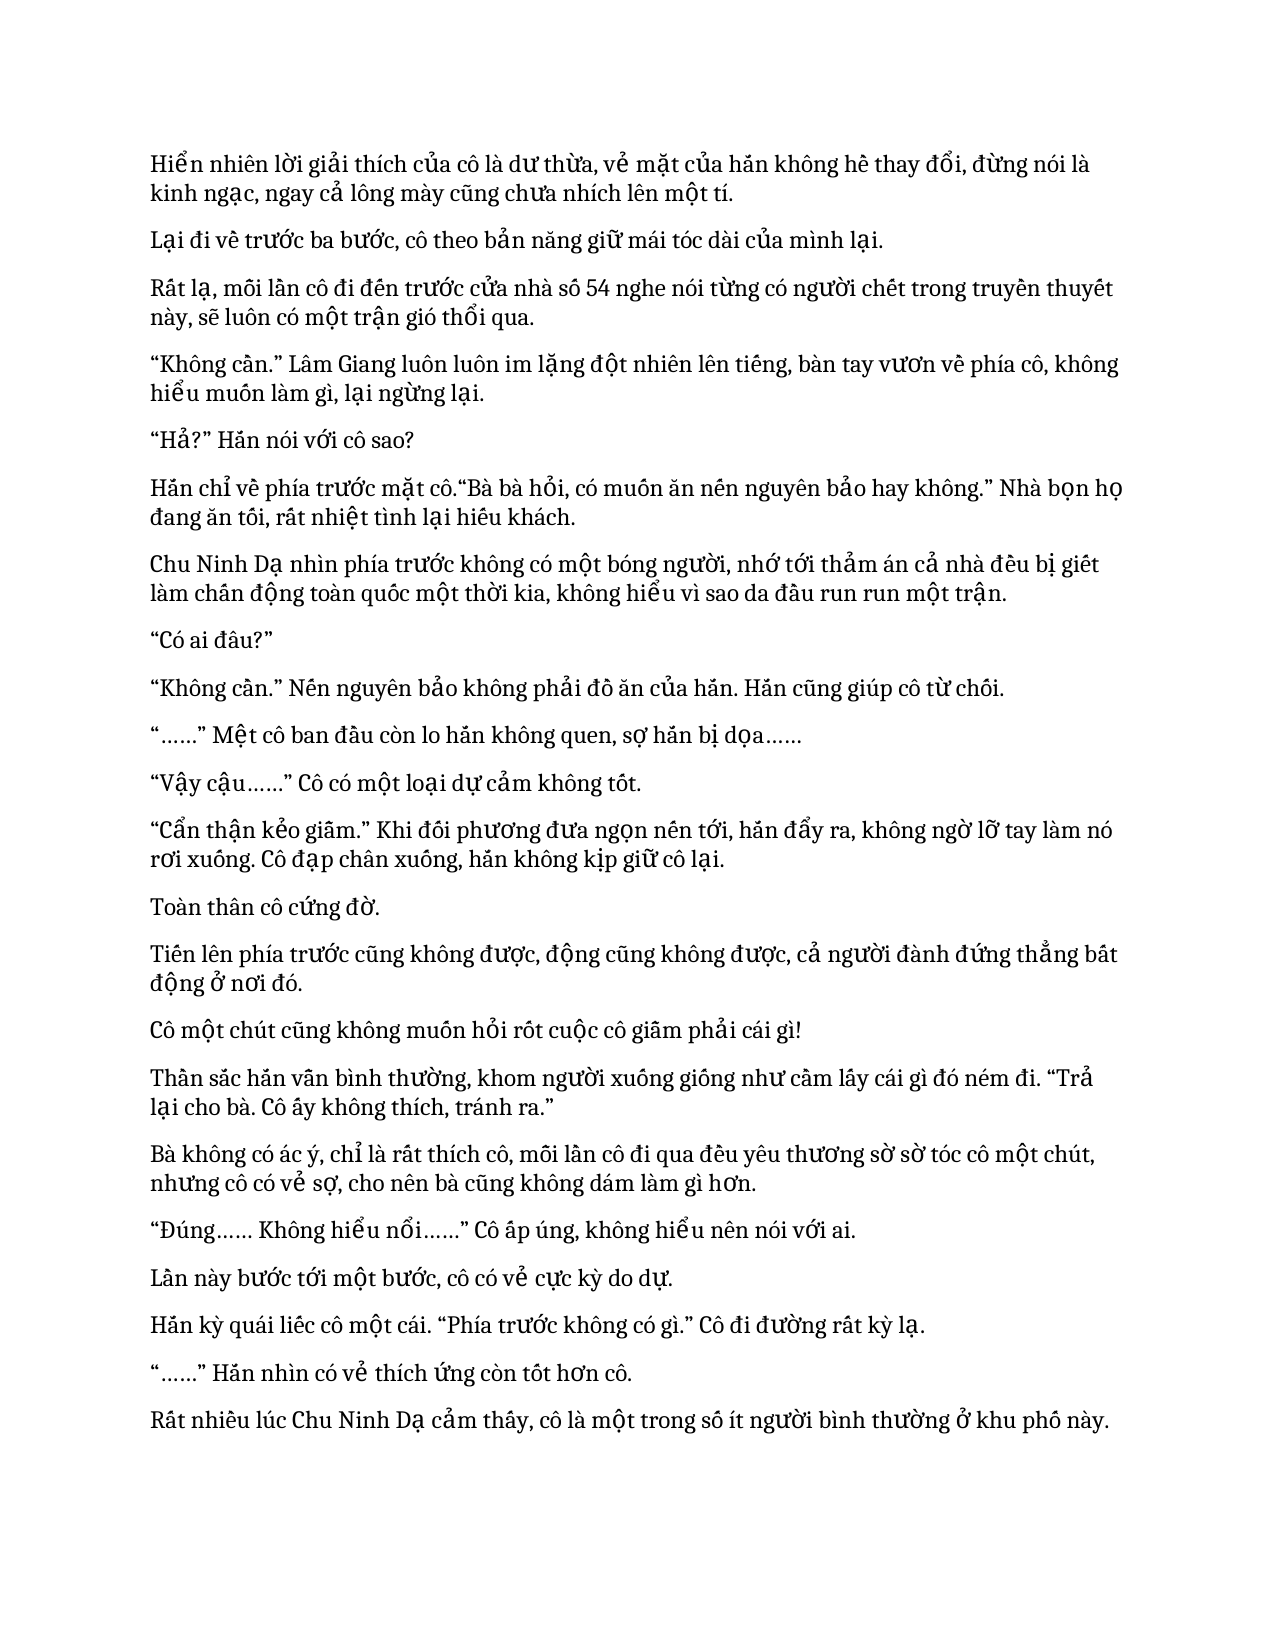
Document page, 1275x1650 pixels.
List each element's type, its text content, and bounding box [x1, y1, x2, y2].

text “……” Mệt cô ban đầu còn lo hắn không quen, sợ hắn bị dọa…… [150, 721, 1125, 750]
text “Đúng…… Không hiểu nổi……” Cô ấp úng, không hiểu nên nói với ai. [150, 1216, 1125, 1245]
text “Vậy cậu……” Cô có một loại dự cảm không tốt. [150, 769, 1125, 797]
text “Không cần.” Lâm Giang luôn luôn im lặng đột nhiên lên tiếng, bàn tay vươn về phía cô, không hiểu muốn làm gì, lại ngừng lại. [150, 350, 1125, 407]
text Chu Ninh Dạ nhìn phía trước không có một bóng người, nhớ tới thảm án cả nhà đều bị giết làm chấn động toàn quốc một thời kia, không hiểu vì sao da đầu run run một trận. [150, 550, 1125, 607]
text Cô một chút cũng không muốn hỏi rốt cuộc cô giẫm phải cái gì! [150, 1016, 1125, 1045]
text Thần sắc hắn vẫn bình thường, khom người xuống giống như cầm lấy cái gì đó ném đi. “Trả lại cho bà. Cô ấy không thích, tránh ra.” [150, 1064, 1125, 1121]
text “Hả?” Hắn nói với cô sao? [150, 426, 1125, 455]
text Hắn chỉ về phía trước mặt cô.“Bà bà hỏi, có muốn ăn nến nguyên bảo hay không.” Nhà bọn họ đang ăn tối, rất nhiệt tình lại hiếu khách. [150, 474, 1125, 531]
text “……” Hắn nhìn có vẻ thích ứng còn tốt hơn cô. [150, 1359, 1125, 1387]
text “Cẩn thận kẻo giẫm.” Khi đối phương đưa ngọn nến tới, hắn đẩy ra, không ngờ lỡ tay làm nó rơi xuống. Cô đạp chân xuống, hắn không kịp giữ cô lại. [150, 816, 1125, 874]
text Rất nhiều lúc Chu Ninh Dạ cảm thấy, cô là một trong số ít người bình thường ở khu phố này. [150, 1406, 1125, 1435]
text Toàn thân cô cứng đờ. [150, 892, 1125, 921]
text Tiến lên phía trước cũng không được, động cũng không được, cả người đành đứng thẳng bất động ở nơi đó. [150, 940, 1125, 997]
text Hiển nhiên lời giải thích của cô là dư thừa, vẻ mặt của hắn không hề thay đổi, đừng nói là kinh ngạc, ngay cả lông mày cũng chưa nhích lên một tí. [150, 150, 1125, 207]
text Bà không có ác ý, chỉ là rất thích cô, mỗi lần cô đi qua đều yêu thương sờ sờ tóc cô một chút, nhưng cô có vẻ sợ, cho nên bà cũng không dám làm gì hơn. [150, 1140, 1125, 1197]
text Lại đi về trước ba bước, cô theo bản năng giữ mái tóc dài của mình lại. [150, 226, 1125, 255]
text “Có ai đâu?” [150, 626, 1125, 655]
text Rất lạ, mỗi lần cô đi đến trước cửa nhà số 54 nghe nói từng có người chết trong truyền thuyết này, sẽ luôn có một trận gió thổi qua. [150, 274, 1125, 331]
text Lần này bước tới một bước, cô có vẻ cực kỳ do dự. [150, 1264, 1125, 1292]
text Hắn kỳ quái liếc cô một cái. “Phía trước không có gì.” Cô đi đường rất kỳ lạ. [150, 1311, 1125, 1340]
text “Không cần.” Nến nguyên bảo không phải đồ ăn của hắn. Hắn cũng giúp cô từ chối. [150, 674, 1125, 702]
